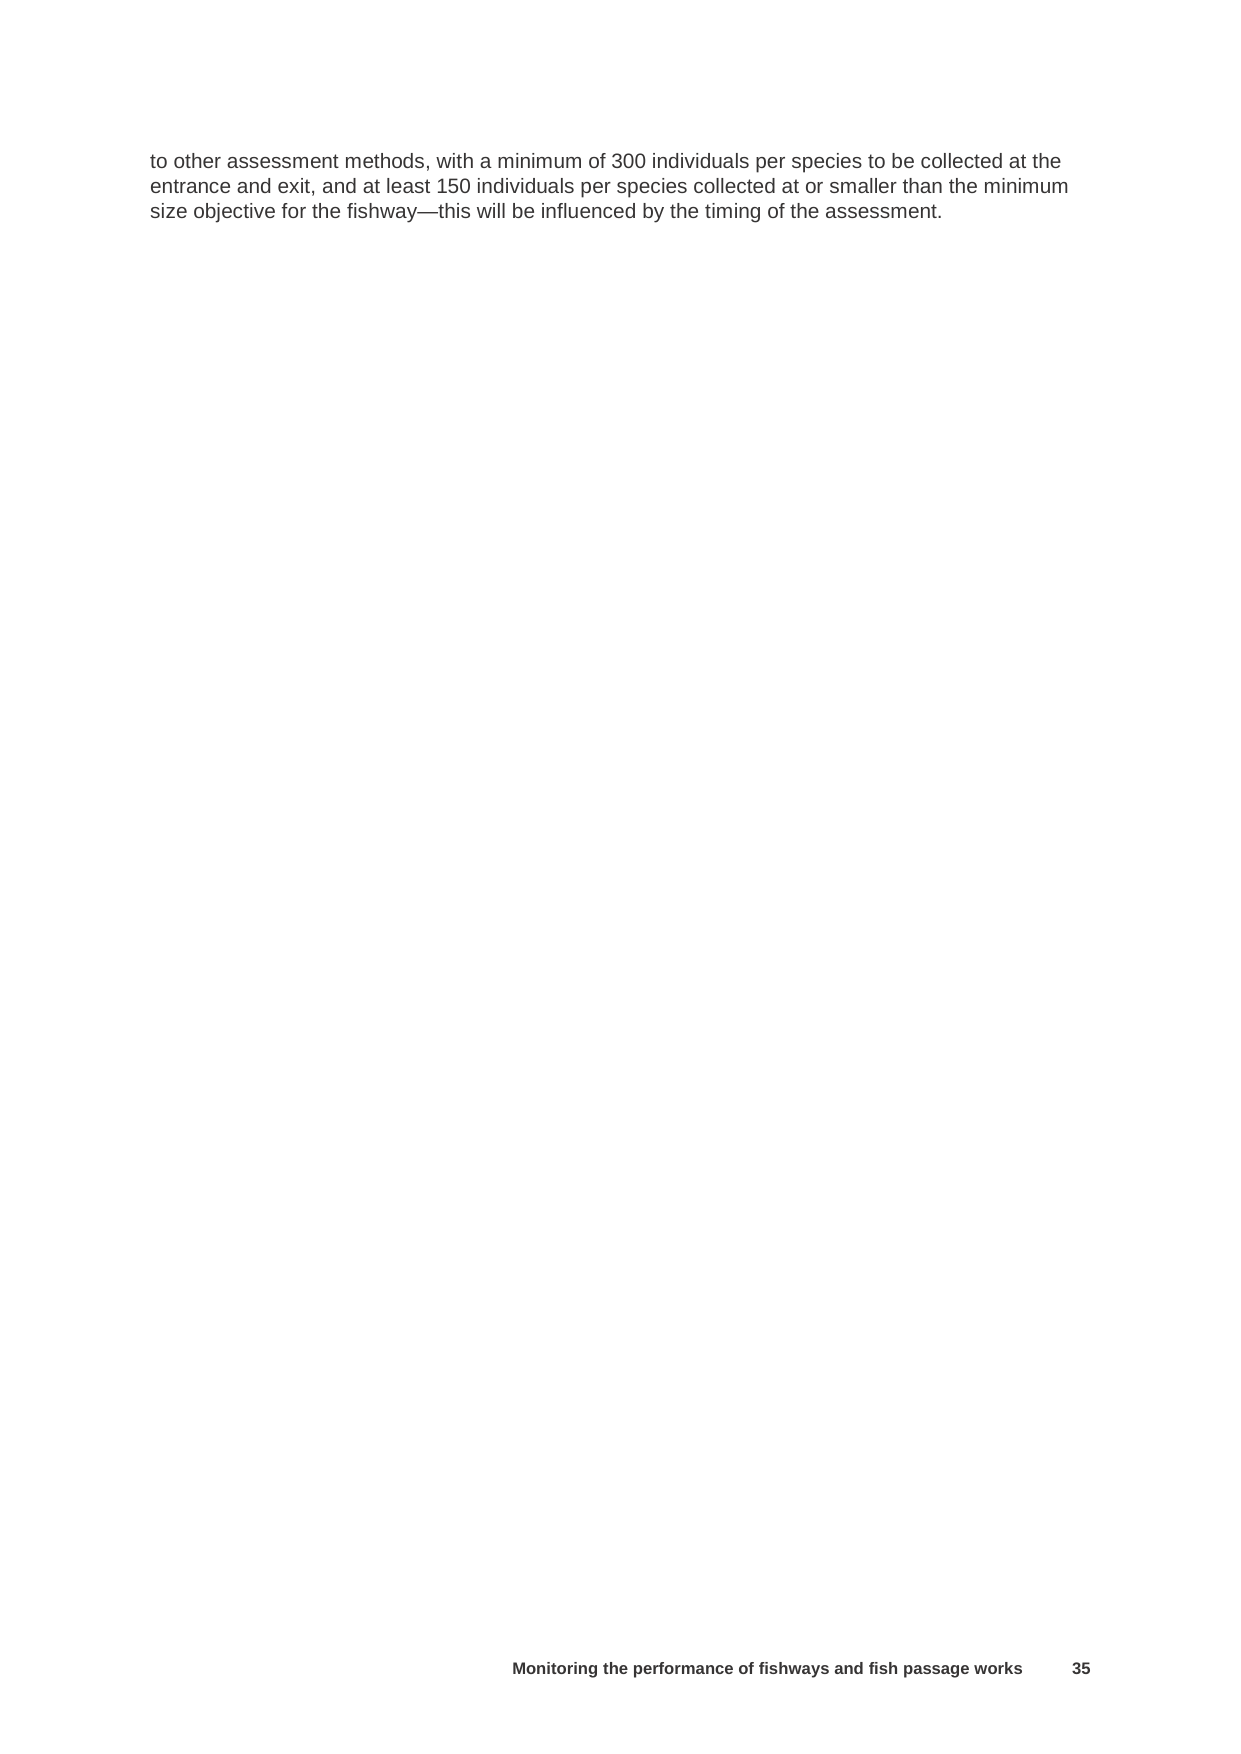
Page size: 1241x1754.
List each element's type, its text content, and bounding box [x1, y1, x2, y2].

text to other assessment methods, with a minimum of 300 individuals per species to be collected at the entrance and exit, and at least 150 individuals per species collected at or smaller than the minimum size objective for the fishway—this will be influenced by the timing of the assessment. [150, 149, 1091, 223]
text Monitoring the performance of fishways and fish passage works 35 [512, 1659, 1103, 1678]
